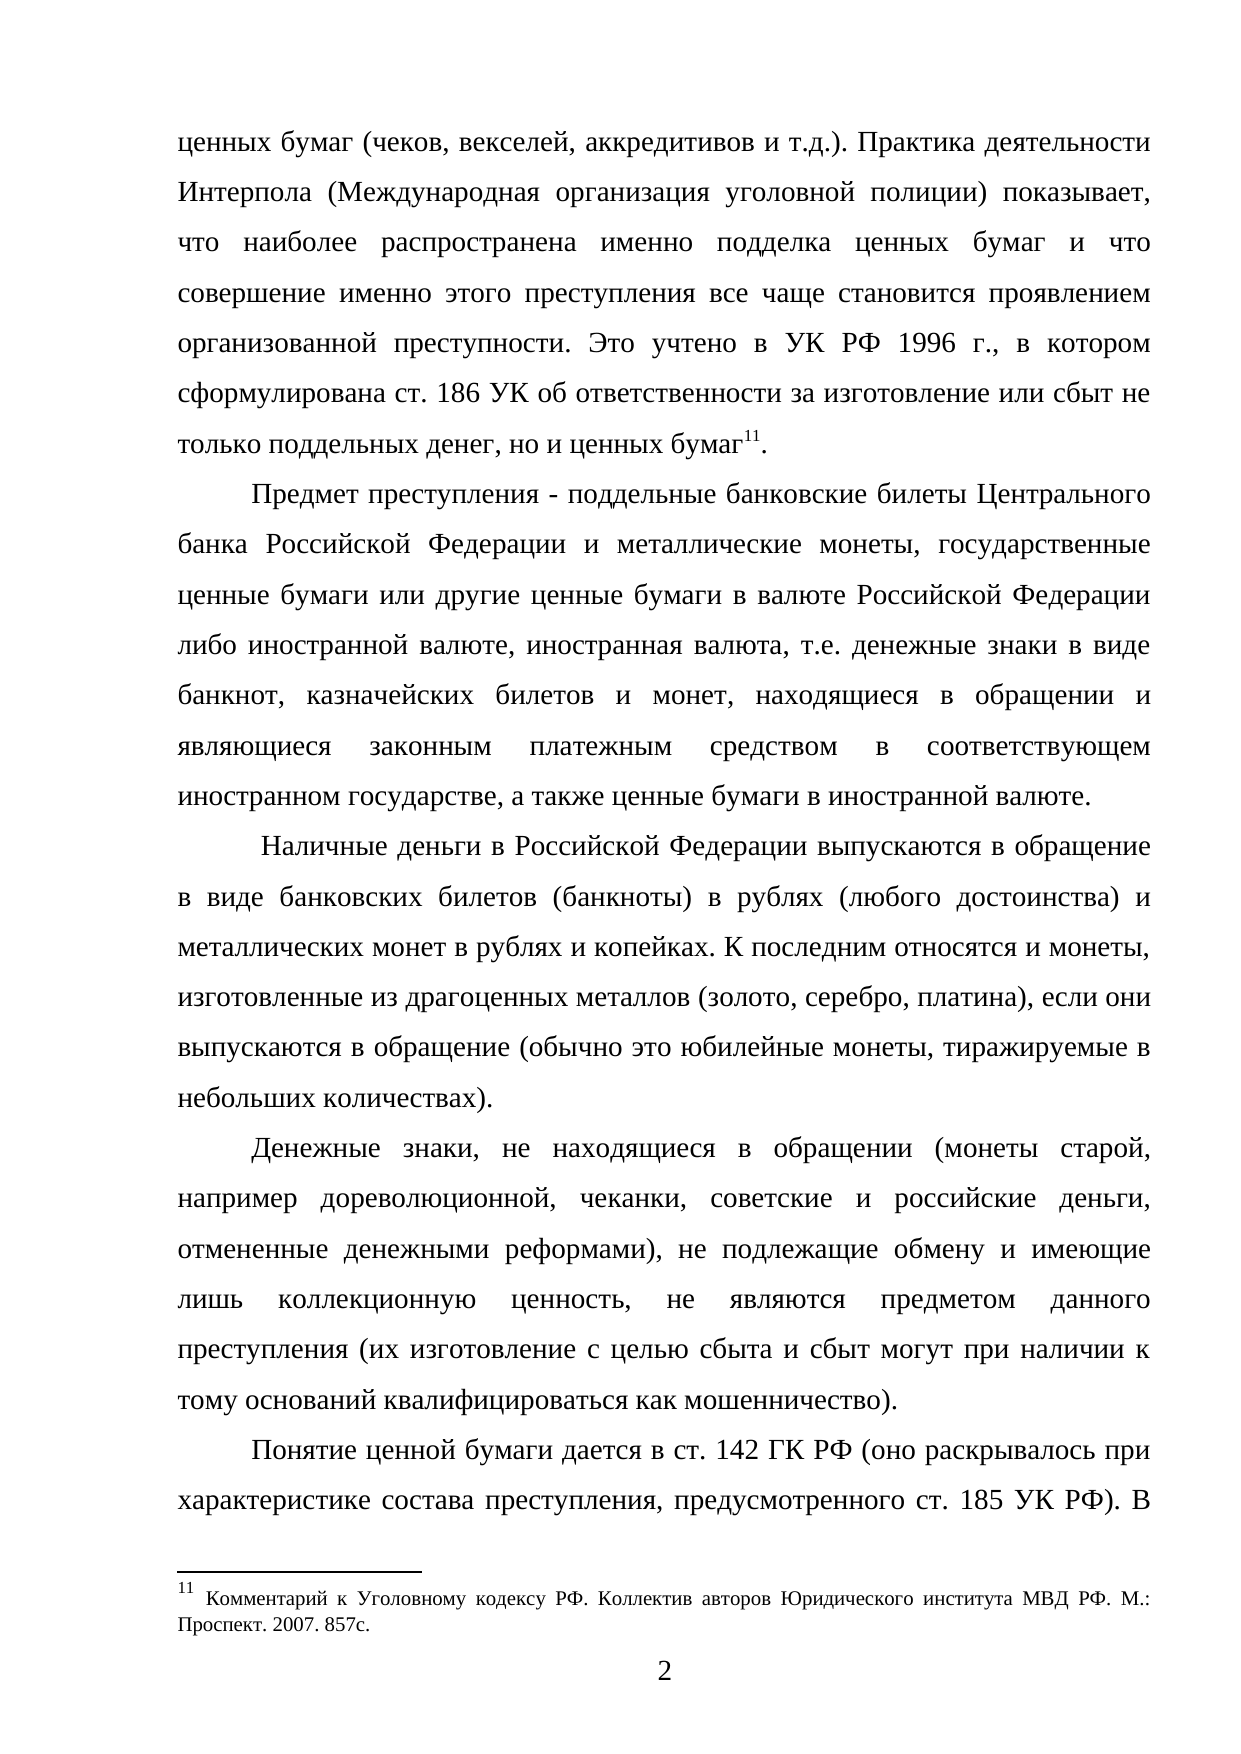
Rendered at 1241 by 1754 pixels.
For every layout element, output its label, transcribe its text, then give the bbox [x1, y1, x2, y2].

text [177, 1432, 1152, 1516]
text Денежные знаки, не находящиеся в обращении (монеты старой, например дореволюционной, чеканки, советские и российские деньги, отмененные денежными реформами), не подлежащие обмену и имеющие лишь коллекционную ценность, не являются предметом данного преступления (их изготовление с целью сбыта и сбыт могут при наличии к тому оснований квалифицироваться как мошенничество). [177, 1130, 1152, 1415]
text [177, 124, 1152, 459]
text Предмет преступления - поддельные банковские билеты Центрального банка Российской Федерации и металлические монеты, государственные ценные бумаги или другие ценные бумаги в валюте Российской Федерации либо иностранной валюте, иностранная валюта, т.е. денежные знаки в виде банкнот, казначейских билетов и монет, находящиеся в обращении и являющиеся законным платежным средством в соответствующем иностранном государстве, а также ценные бумаги в иностранной валюте. [177, 476, 1152, 812]
text Наличные деньги в Российской Федерации выпускаются в обращение в виде банковских билетов (банкноты) в рублях (любого достоинства) и металлических монет в рублях и копейках. К последним относятся и монеты, изготовленные из драгоценных металлов (золото, серебро, платина), если они выпускаются в обращение (обычно это юбилейные монеты, тиражируемые в небольших количествах). [177, 828, 1152, 1113]
